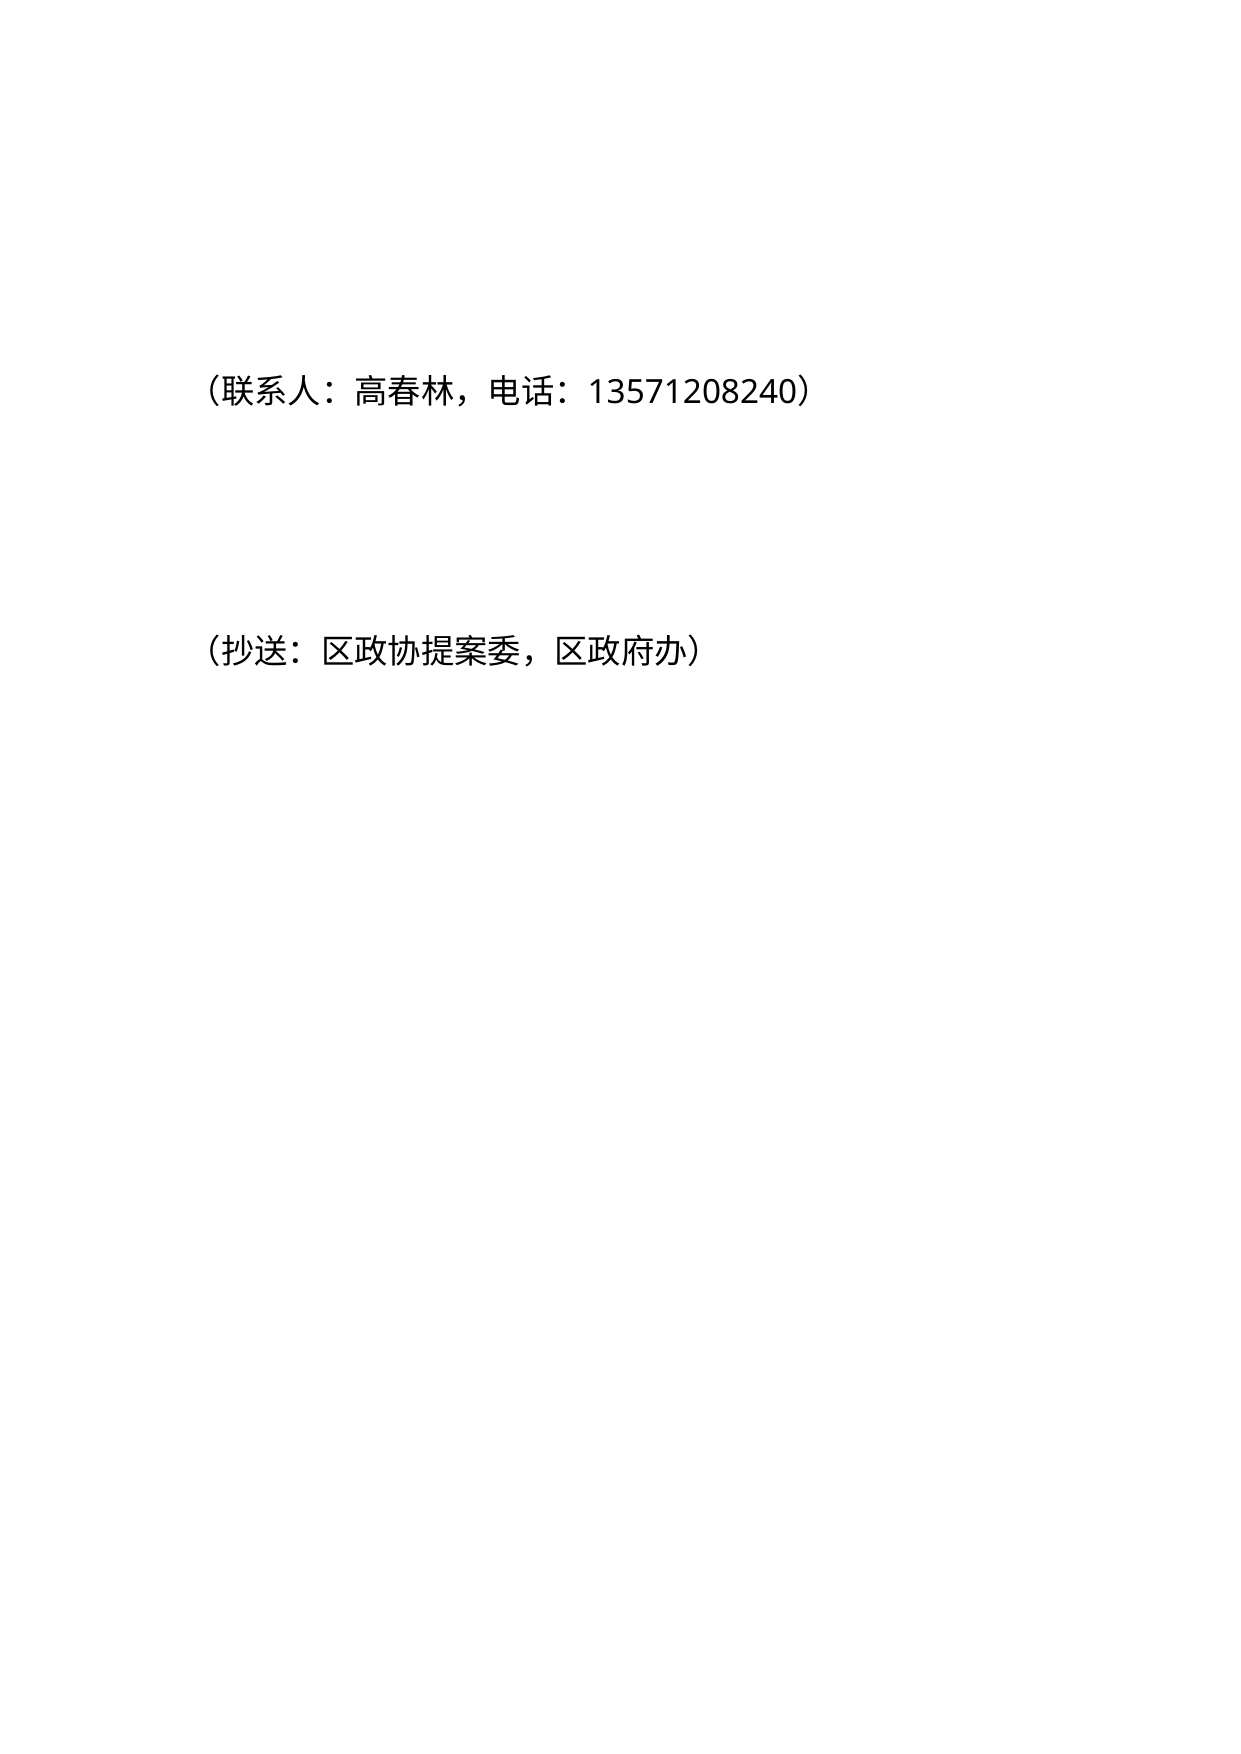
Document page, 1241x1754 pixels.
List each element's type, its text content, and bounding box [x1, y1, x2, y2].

text （联系人：高春林，电话：13571208240） [187, 357, 1053, 422]
text （抄送：区政协提案委，区政府办） [187, 617, 1053, 682]
